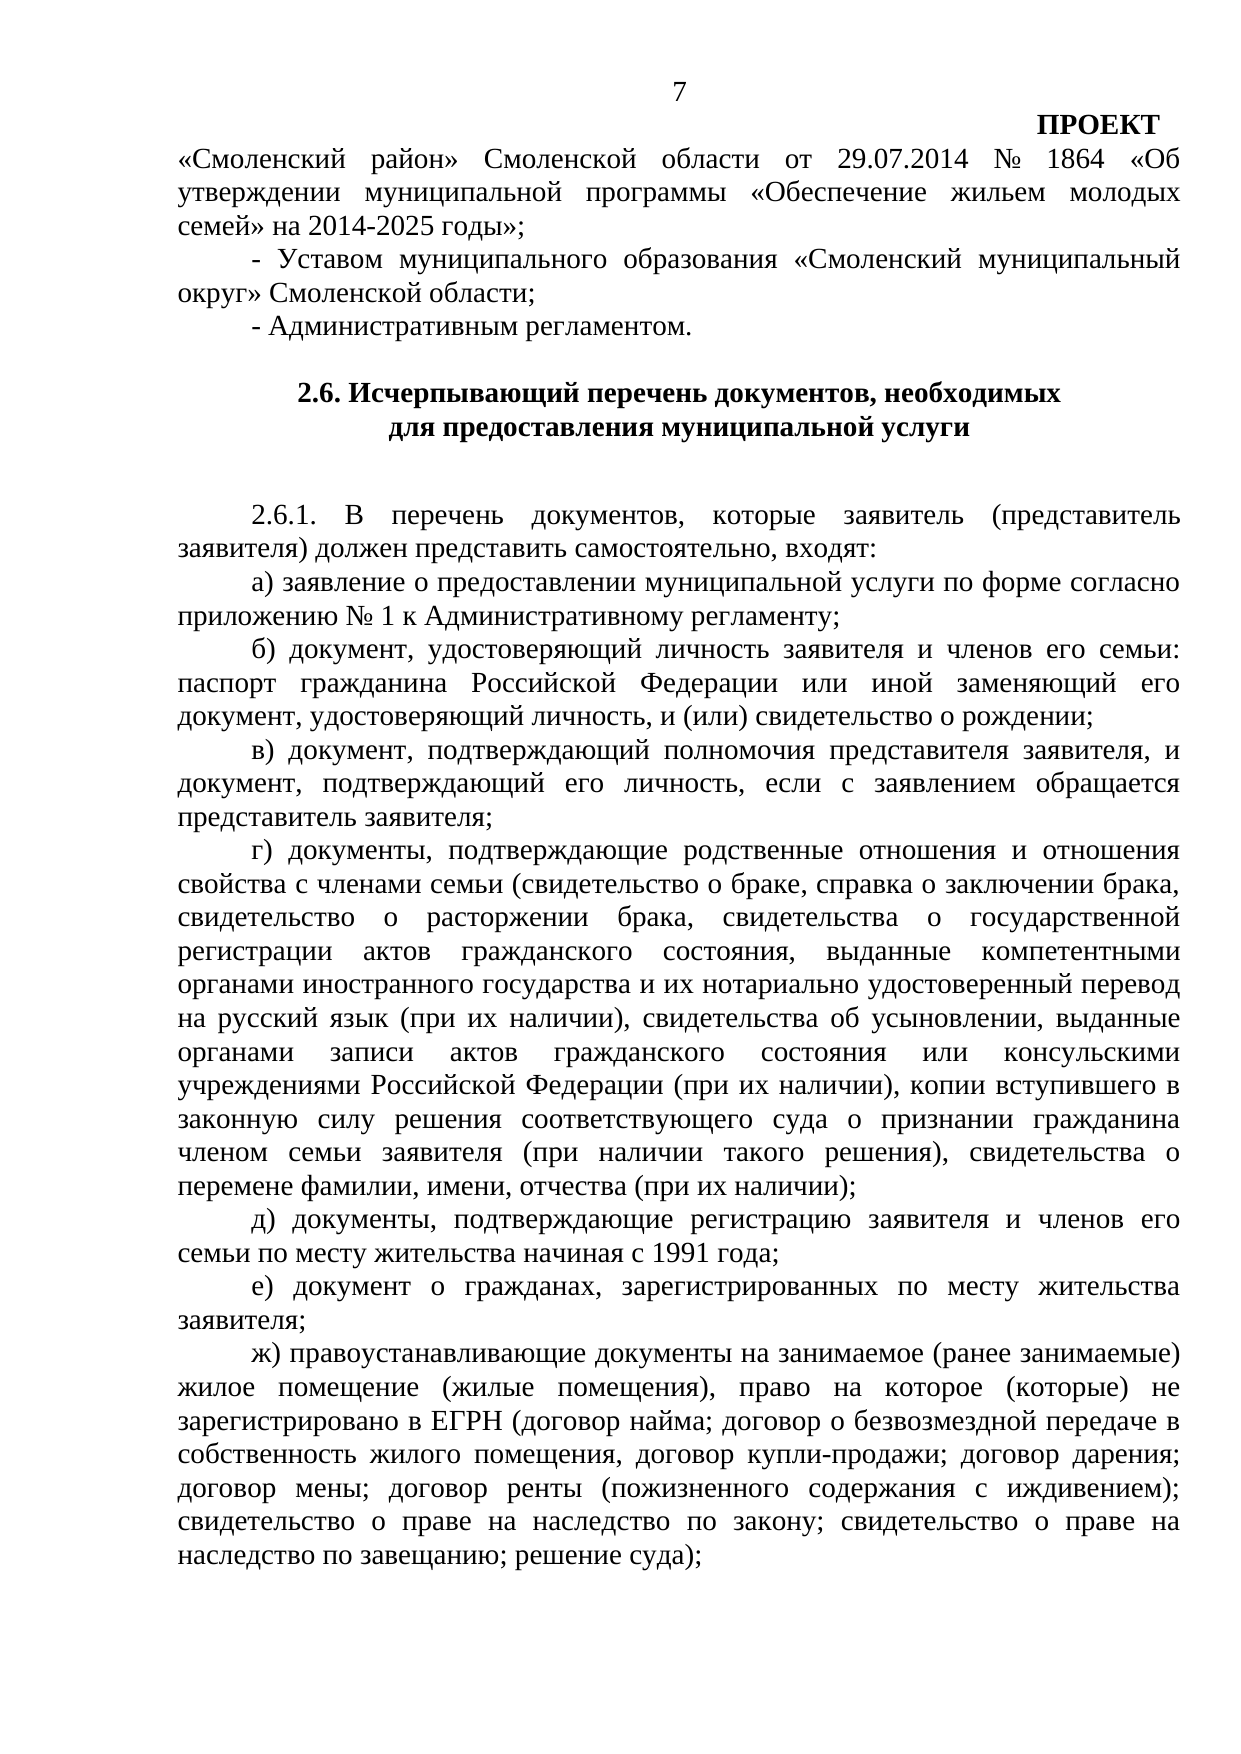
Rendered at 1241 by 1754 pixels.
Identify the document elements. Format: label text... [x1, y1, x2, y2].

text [177, 141, 1181, 241]
title для предоставления муниципальной услуги [177, 409, 1181, 443]
text а) заявление о предоставлении муниципальной услуги по форме согласно приложению № 1 к Административному регламенту; [177, 564, 1181, 631]
title 2.6. Исчерпывающий перечень документов, необходимых [177, 376, 1181, 409]
text - Административным регламентом. [177, 308, 1181, 342]
text ж) правоустанавливающие документы на занимаемое (ранее занимаемые) жилое помещение (жилые помещения), право на которое (которые) не зарегистрировано в ЕГРН (договор найма; договор о безвозмездной передаче в собственность жилого помещения, договор купли-продажи; договор дарения; договор мены; договор ренты (пожизненного содержания с иждивением); свидетельство о праве на наследство по закону; свидетельство о праве на наследство по завещанию; решение суда); [177, 1336, 1181, 1570]
text г) документы, подтверждающие родственные отношения и отношения свойства с членами семьи (свидетельство о браке, справка о заключении брака, свидетельство о расторжении брака, свидетельства о государственной регистрации актов гражданского состояния, выданные компетентными органами иностранного государства и их нотариально удостоверенный перевод на русский язык (при их наличии), свидетельства об усыновлении, выданные органами записи актов гражданского состояния или консульскими учреждениями Российской Федерации (при их наличии), копии вступившего в законную силу решения соответствующего суда о признании гражданина членом семьи заявителя (при наличии такого решения), свидетельства о перемене фамилии, имени, отчества (при их наличии); [177, 832, 1181, 1201]
text д) документы, подтверждающие регистрацию заявителя и членов его семьи по месту жительства начиная с 1991 года; [177, 1201, 1181, 1268]
text е) документ о гражданах, зарегистрированных по месту жительства заявителя; [177, 1268, 1181, 1336]
text 2.6.1. В перечень документов, которые заявитель (представитель заявителя) должен представить самостоятельно, входят: [177, 497, 1181, 564]
text - Уставом муниципального образования «Смоленский муниципальный округ» Смоленской области; [177, 241, 1181, 308]
text в) документ, подтверждающий полномочия представителя заявителя, и документ, подтверждающий его личность, если с заявлением обращается представитель заявителя; [177, 732, 1181, 832]
text б) документ, удостоверяющий личность заявителя и членов его семьи: паспорт гражданина Российской Федерации или иной заменяющий его документ, удостоверяющий личность, и (или) свидетельство о рождении; [177, 631, 1181, 732]
